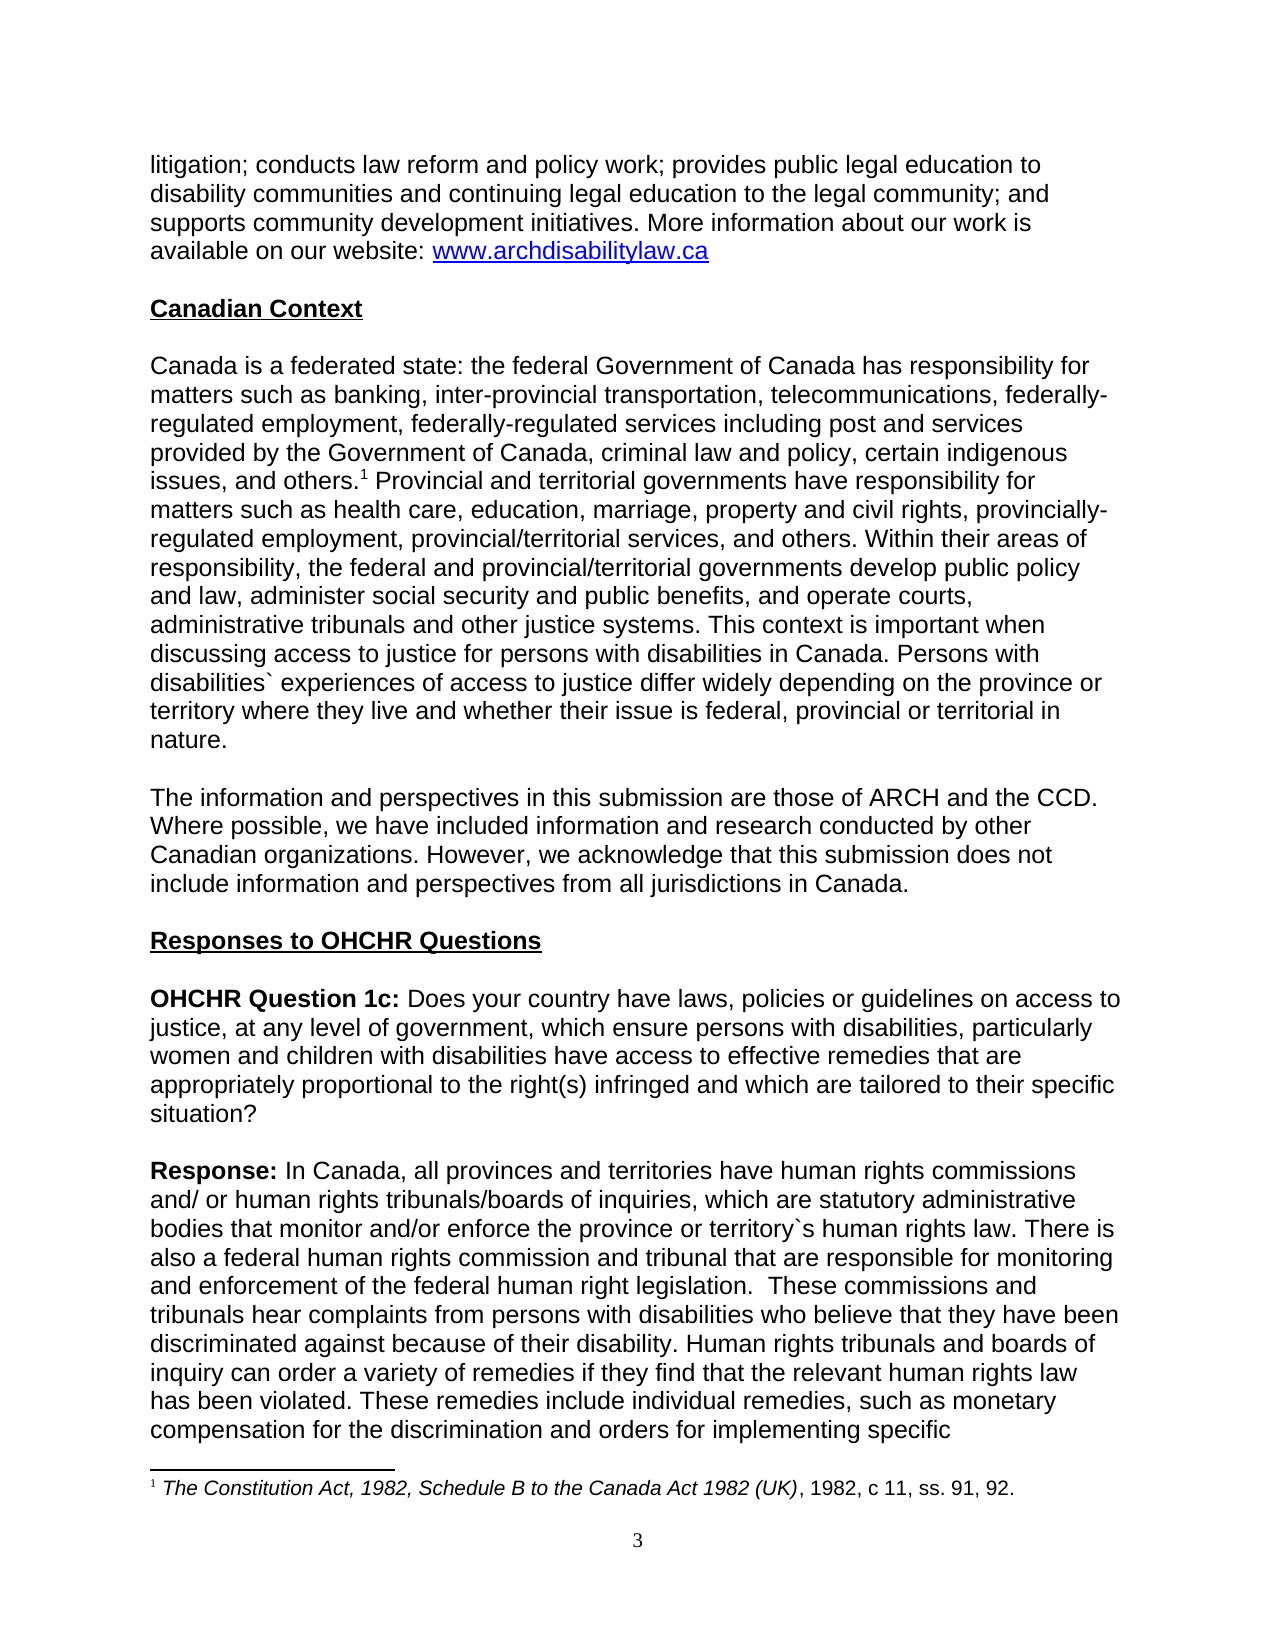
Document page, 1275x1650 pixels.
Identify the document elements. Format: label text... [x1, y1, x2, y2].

text The information and perspectives in this submission are those of ARCH and the CCD. Where possible, we have included information and research conducted by other Canadian organizations. However, we acknowledge that this submission does not include information and perspectives from all jurisdictions in Canada. [150, 782, 1125, 897]
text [150, 150, 1125, 265]
text Canadian Context [150, 294, 1125, 322]
text OHCHR Question 1c: Does your country have laws, policies or guidelines on access to justice, at any level of government, which ensure persons with disabilities, particularly women and children with disabilities have access to effective remedies that are appropriately proportional to the right(s) infringed and which are tailored to their specific situation? [150, 984, 1125, 1127]
text Canada is a federated state: the federal Government of Canada has responsibility for matters such as banking, inter-provincial transportation, telecommunications, federally-regulated employment, federally-regulated services including post and services provided by the Government of Canada, criminal law and policy, certain indigenous issues, and others. Provincial and territorial governments have responsibility for matters such as health care, education, marriage, property and civil rights, provincially-regulated employment, provincial/territorial services, and others. Within their areas of responsibility, the federal and provincial/territorial governments develop public policy and law, administer social security and public benefits, and operate courts, administrative tribunals and other justice systems. This context is important when discussing access to justice for persons with disabilities in Canada. Persons with disabilities` experiences of access to justice differ widely depending on the province or territory where they live and whether their issue is federal, provincial or territorial in nature. [150, 351, 1125, 754]
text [150, 1156, 1125, 1444]
text Responses to OHCHR Questions [150, 926, 1125, 955]
